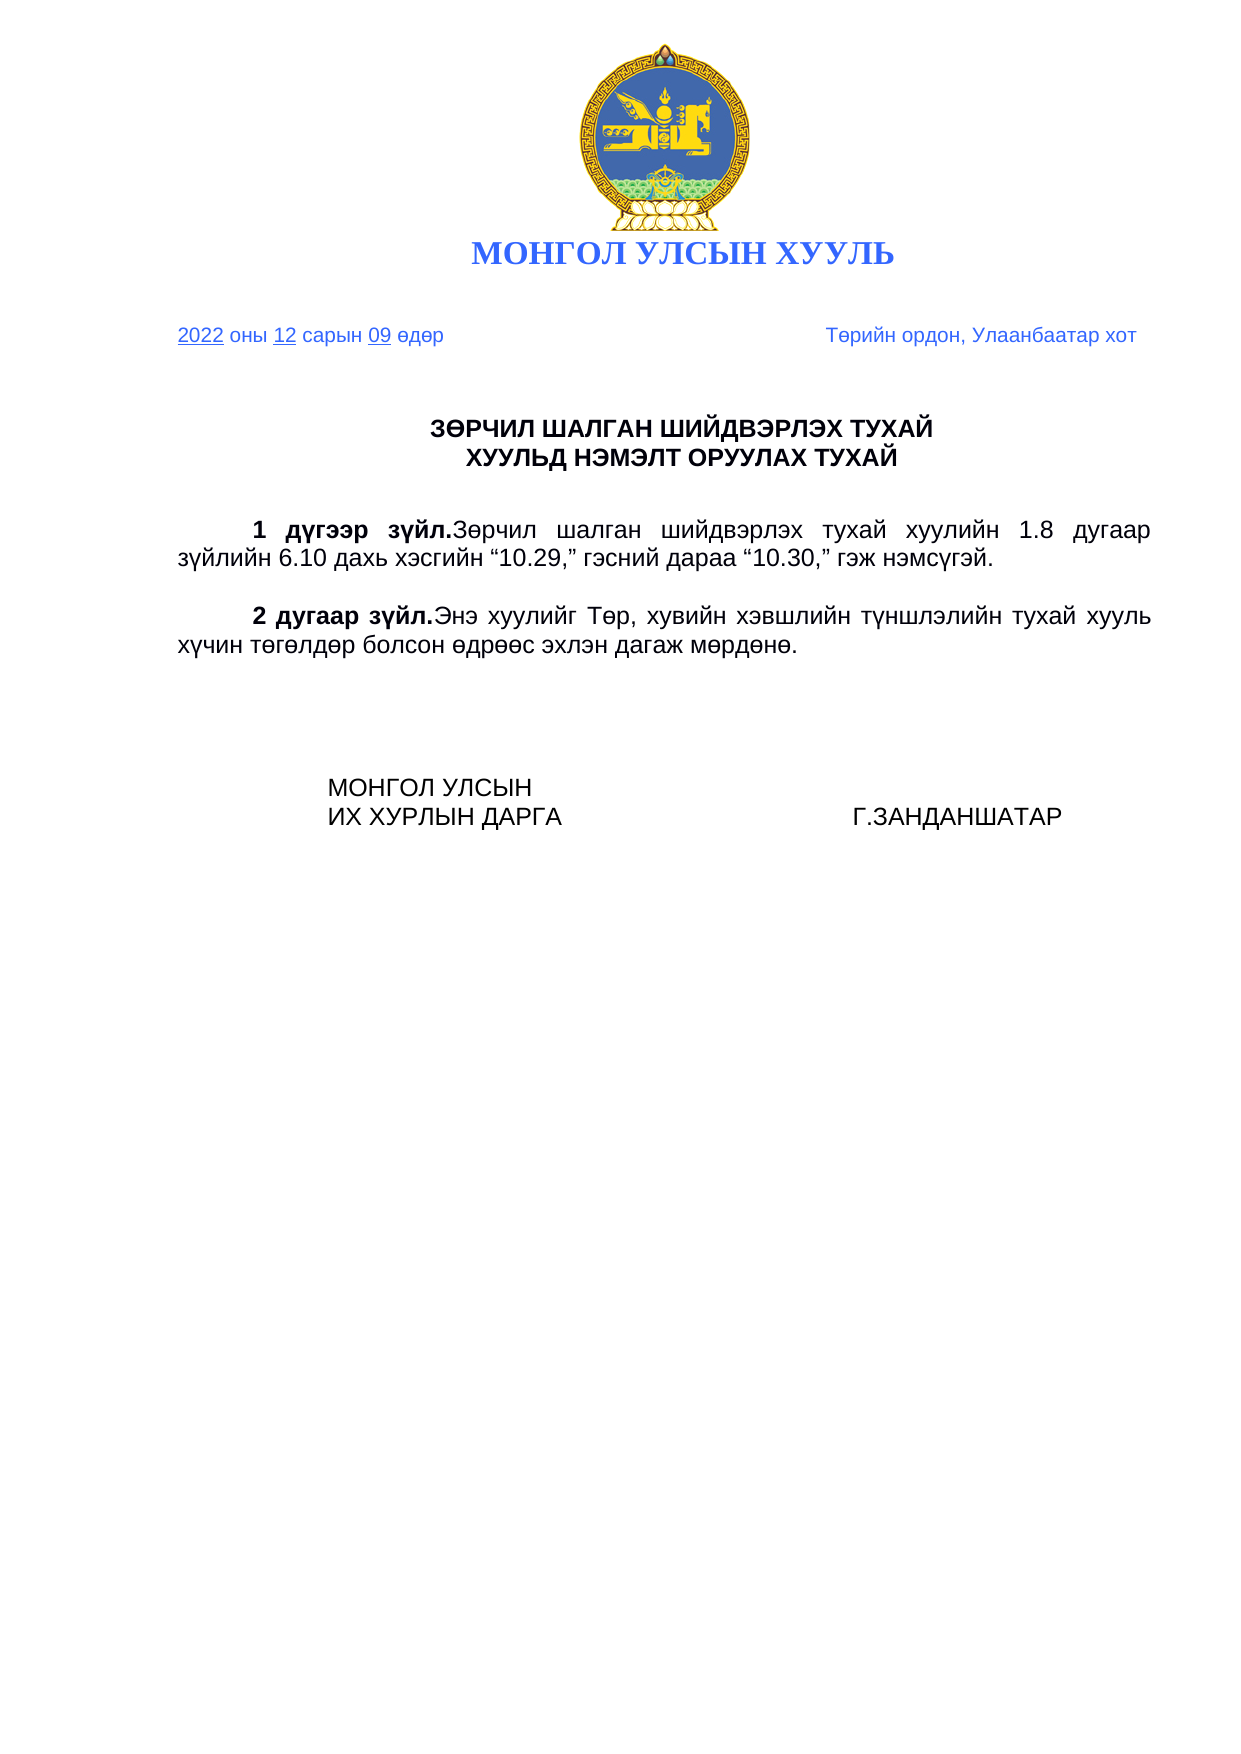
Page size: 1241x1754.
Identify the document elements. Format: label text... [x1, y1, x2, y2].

text ХУУЛЬД НЭМЭЛТ ОРУУЛАХ ТУХАЙ [177, 443, 1152, 472]
picture [579, 43, 750, 231]
text 2022 оны 12 сарын 09 өдөр Төрийн ордон, Улаанбаатар хот [177, 323, 1152, 347]
text ЗӨРЧИЛ ШАЛГАН ШИЙДВЭРЛЭХ ТУХАЙ [177, 414, 1152, 443]
text 2 дугаар зүйл.Энэ хуулийг Төр, хувийн хэвшлийн түншлэлийн тухай хууль хүчин төгөлдөр болсон өдрөөс эхлэн дагаж мөрдөнө. [177, 601, 1152, 658]
text МОНГОЛ УЛСЫН [252, 773, 1152, 802]
text 1 дүгээр зүйл.Зөрчил шалган шийдвэрлэх тухай хуулийн 1.8 дугаар зүйлийн 6.10 дахь хэсгийн “10.29,” гэсний дараа “10.30,” гэж нэмсүгэй. [177, 515, 1152, 572]
text ИХ ХУРЛЫН ДАРГА Г.ЗАНДАНШАТАР [252, 802, 1152, 831]
title МОНГОЛ УЛСЫН ХУУЛЬ [177, 233, 1189, 272]
